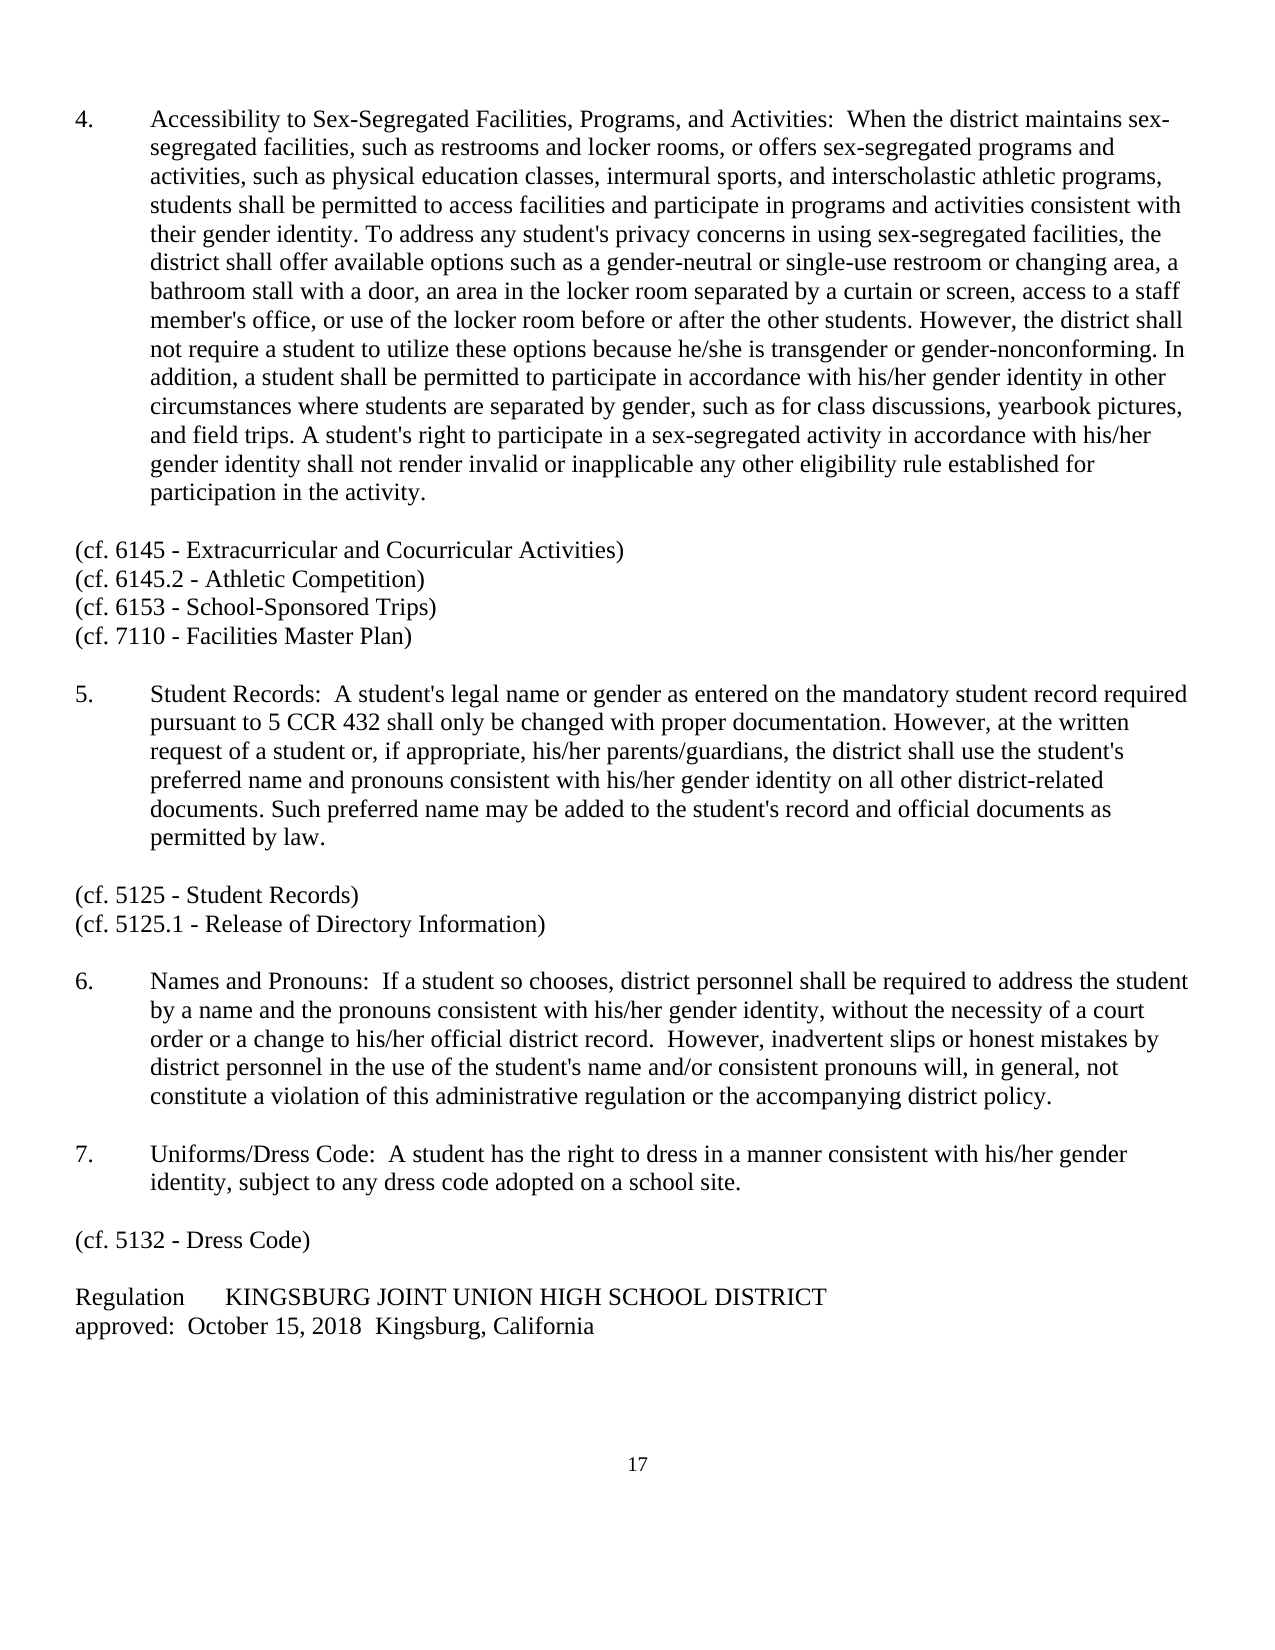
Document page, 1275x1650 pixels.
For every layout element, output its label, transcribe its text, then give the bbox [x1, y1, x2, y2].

text (cf. 5132 - Dress Code) [75, 1225, 1200, 1254]
text (cf. 7110 - Facilities Master Plan) [75, 621, 1200, 650]
text (cf. 6153 - School-Sponsored Trips) [75, 592, 1200, 621]
text (cf. 5125.1 - Release of Directory Information) [75, 909, 1200, 937]
text (cf. 6145 - Extracurricular and Cocurricular Activities) [75, 535, 1200, 564]
text 6. Names and Pronouns: If a student so chooses, district personnel shall be required to address the student by a name and the pronouns consistent with his/her gender identity, without the necessity of a court order or a change to his/her official district record. However, inadvertent slips or honest mistakes by district personnel in the use of the student's name and/or consistent pronouns will, in general, not constitute a violation of this administrative regulation or the accompanying district policy. [75, 966, 1200, 1110]
text Regulation KINGSBURG JOINT UNION HIGH SCHOOL DISTRICT [75, 1282, 1200, 1311]
text (cf. 5125 - Student Records) [75, 880, 1200, 909]
text 4. Accessibility to Sex-Segregated Facilities, Programs, and Activities: When the district maintains sex-segregated facilities, such as restrooms and locker rooms, or offers sex-segregated programs and activities, such as physical education classes, intermural sports, and interscholastic athletic programs, students shall be permitted to access facilities and participate in programs and activities consistent with their gender identity. To address any student's privacy concerns in using sex-segregated facilities, the district shall offer available options such as a gender-neutral or single-use restroom or changing area, a bathroom stall with a door, an area in the locker room separated by a curtain or screen, access to a staff member's office, or use of the locker room before or after the other students. However, the district shall not require a student to utilize these options because he/she is transgender or gender-nonconforming. In addition, a student shall be permitted to participate in accordance with his/her gender identity in other circumstances where students are separated by gender, such as for class discussions, yearbook pictures, and field trips. A student's right to participate in a sex-segregated activity in accordance with his/her gender identity shall not render invalid or inapplicable any other eligibility rule established for participation in the activity. [75, 104, 1200, 506]
text approved: October 15, 2018 Kingsburg, California [75, 1311, 1200, 1340]
text 5. Student Records: A student's legal name or gender as entered on the mandatory student record required pursuant to 5 CCR 432 shall only be changed with proper documentation. However, at the written request of a student or, if appropriate, his/her parents/guardians, the district shall use the student's preferred name and pronouns consistent with his/her gender identity on all other district-related documents. Such preferred name may be added to the student's record and official documents as permitted by law. [75, 679, 1200, 851]
text (cf. 6145.2 - Athletic Competition) [75, 564, 1200, 592]
text 7. Uniforms/Dress Code: A student has the right to dress in a manner consistent with his/her gender identity, subject to any dress code adopted on a school site. [75, 1139, 1200, 1196]
